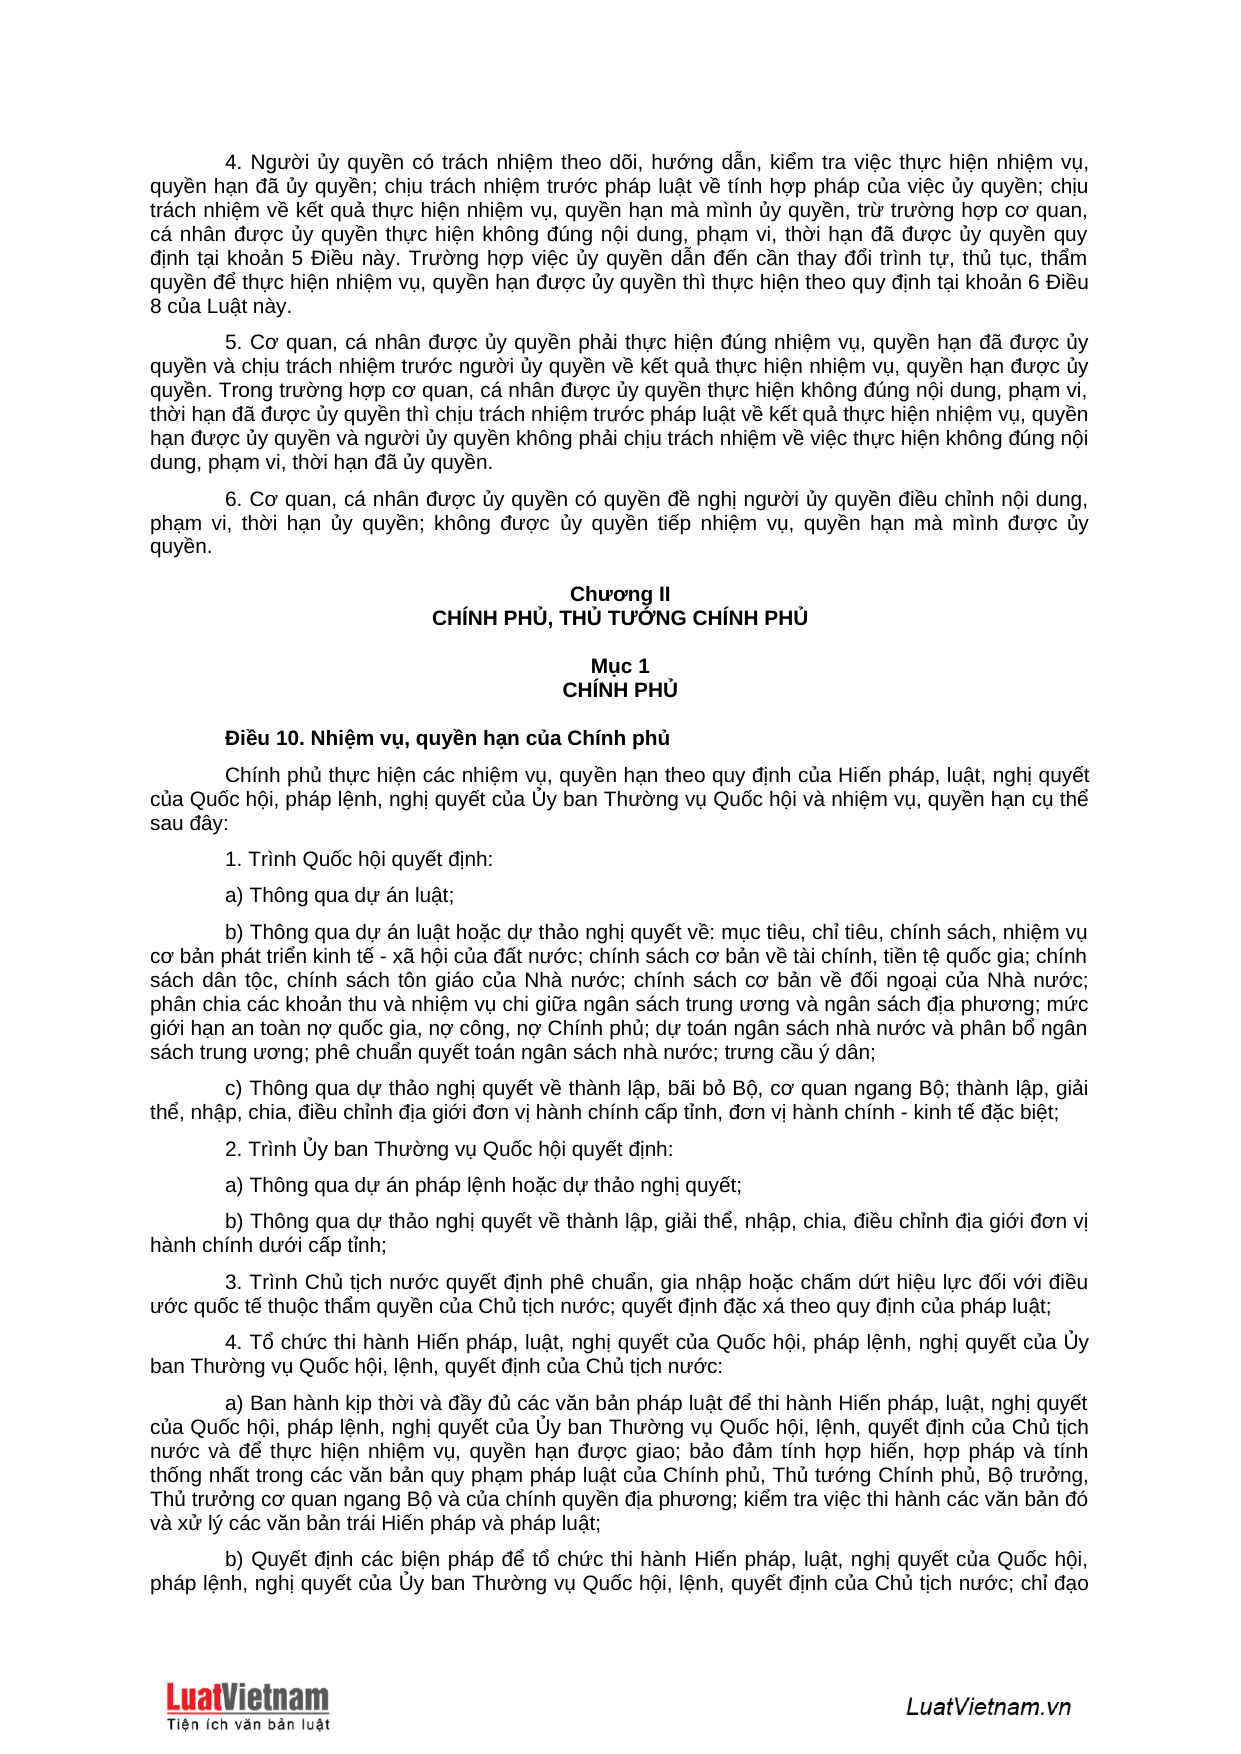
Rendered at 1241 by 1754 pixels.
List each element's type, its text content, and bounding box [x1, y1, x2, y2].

text CHÍNH PHỦ [150, 678, 1090, 702]
text Mục 1 [150, 654, 1090, 678]
text 5. Cơ quan, cá nhân được ủy quyền phải thực hiện đúng nhiệm vụ, quyền hạn đã được ủy quyền và chịu trách nhiệm trước người ủy quyền về kết quả thực hiện nhiệm vụ, quyền hạn được ủy quyền. Trong trường hợp cơ quan, cá nhân được ủy quyền thực hiện không đúng nội dung, phạm vi, thời hạn đã được ủy quyền thì chịu trách nhiệm trước pháp luật về kết quả thực hiện nhiệm vụ, quyền hạn được ủy quyền và người ủy quyền không phải chịu trách nhiệm về việc thực hiện không đúng nội dung, phạm vi, thời hạn đã ủy quyền. [150, 330, 1090, 474]
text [150, 1547, 1090, 1595]
text a) Thông qua dự án luật; [150, 883, 1090, 907]
text 2. Trình Ủy ban Thường vụ Quốc hội quyết định: [150, 1136, 1090, 1160]
picture [150, 1660, 1090, 1754]
text 6. Cơ quan, cá nhân được ủy quyền có quyền đề nghị người ủy quyền điều chỉnh nội dung, phạm vi, thời hạn ủy quyền; không được ủy quyền tiếp nhiệm vụ, quyền hạn mà mình được ủy quyền. [150, 486, 1090, 558]
text 3. Trình Chủ tịch nước quyết định phê chuẩn, gia nhập hoặc chấm dứt hiệu lực đối với điều ước quốc tế thuộc thẩm quyền của Chủ tịch nước; quyết định đặc xá theo quy định của pháp luật; [150, 1270, 1090, 1318]
text Điều 10. Nhiệm vụ, quyền hạn của Chính phủ [150, 726, 1090, 750]
text Chương II [150, 582, 1090, 606]
text 4. Người ủy quyền có trách nhiệm theo dõi, hướng dẫn, kiểm tra việc thực hiện nhiệm vụ, quyền hạn đã ủy quyền; chịu trách nhiệm trước pháp luật về tính hợp pháp của việc ủy quyền; chịu trách nhiệm về kết quả thực hiện nhiệm vụ, quyền hạn mà mình ủy quyền, trừ trường hợp cơ quan, cá nhân được ủy quyền thực hiện không đúng nội dung, phạm vi, thời hạn đã được ủy quyền quy định tại khoản 5 Điều này. Trường hợp việc ủy quyền dẫn đến cần thay đổi trình tự, thủ tục, thẩm quyền để thực hiện nhiệm vụ, quyền hạn được ủy quyền thì thực hiện theo quy định tại khoản 6 Điều 8 của Luật này. [150, 150, 1090, 318]
text c) Thông qua dự thảo nghị quyết về thành lập, bãi bỏ Bộ, cơ quan ngang Bộ; thành lập, giải thể, nhập, chia, điều chỉnh địa giới đơn vị hành chính cấp tỉnh, đơn vị hành chính - kinh tế đặc biệt; [150, 1076, 1090, 1124]
text 4. Tổ chức thi hành Hiến pháp, luật, nghị quyết của Quốc hội, pháp lệnh, nghị quyết của Ủy ban Thường vụ Quốc hội, lệnh, quyết định của Chủ tịch nước: [150, 1330, 1090, 1378]
text b) Thông qua dự án luật hoặc dự thảo nghị quyết về: mục tiêu, chỉ tiêu, chính sách, nhiệm vụ cơ bản phát triển kinh tế - xã hội của đất nước; chính sách cơ bản về tài chính, tiền tệ quốc gia; chính sách dân tộc, chính sách tôn giáo của Nhà nước; chính sách cơ bản về đối ngoại của Nhà nước; phân chia các khoản thu và nhiệm vụ chi giữa ngân sách trung ương và ngân sách địa phương; mức giới hạn an toàn nợ quốc gia, nợ công, nợ Chính phủ; dự toán ngân sách nhà nước và phân bổ ngân sách trung ương; phê chuẩn quyết toán ngân sách nhà nước; trưng cầu ý dân; [150, 920, 1090, 1063]
text a) Thông qua dự án pháp lệnh hoặc dự thảo nghị quyết; [150, 1173, 1090, 1197]
text 1. Trình Quốc hội quyết định: [150, 847, 1090, 871]
text a) Ban hành kịp thời và đầy đủ các văn bản pháp luật để thi hành Hiến pháp, luật, nghị quyết của Quốc hội, pháp lệnh, nghị quyết của Ủy ban Thường vụ Quốc hội, lệnh, quyết định của Chủ tịch nước và để thực hiện nhiệm vụ, quyền hạn được giao; bảo đảm tính hợp hiến, hợp pháp và tính thống nhất trong các văn bản quy phạm pháp luật của Chính phủ, Thủ tướng Chính phủ, Bộ trưởng, Thủ trưởng cơ quan ngang Bộ và của chính quyền địa phương; kiểm tra việc thi hành các văn bản đó và xử lý các văn bản trái Hiến pháp và pháp luật; [150, 1391, 1090, 1534]
text CHÍNH PHỦ, THỦ TƯỚNG CHÍNH PHỦ [150, 606, 1090, 630]
text Chính phủ thực hiện các nhiệm vụ, quyền hạn theo quy định của Hiến pháp, luật, nghị quyết của Quốc hội, pháp lệnh, nghị quyết của Ủy ban Thường vụ Quốc hội và nhiệm vụ, quyền hạn cụ thể sau đây: [150, 762, 1090, 834]
text b) Thông qua dự thảo nghị quyết về thành lập, giải thể, nhập, chia, điều chỉnh địa giới đơn vị hành chính dưới cấp tỉnh; [150, 1209, 1090, 1257]
